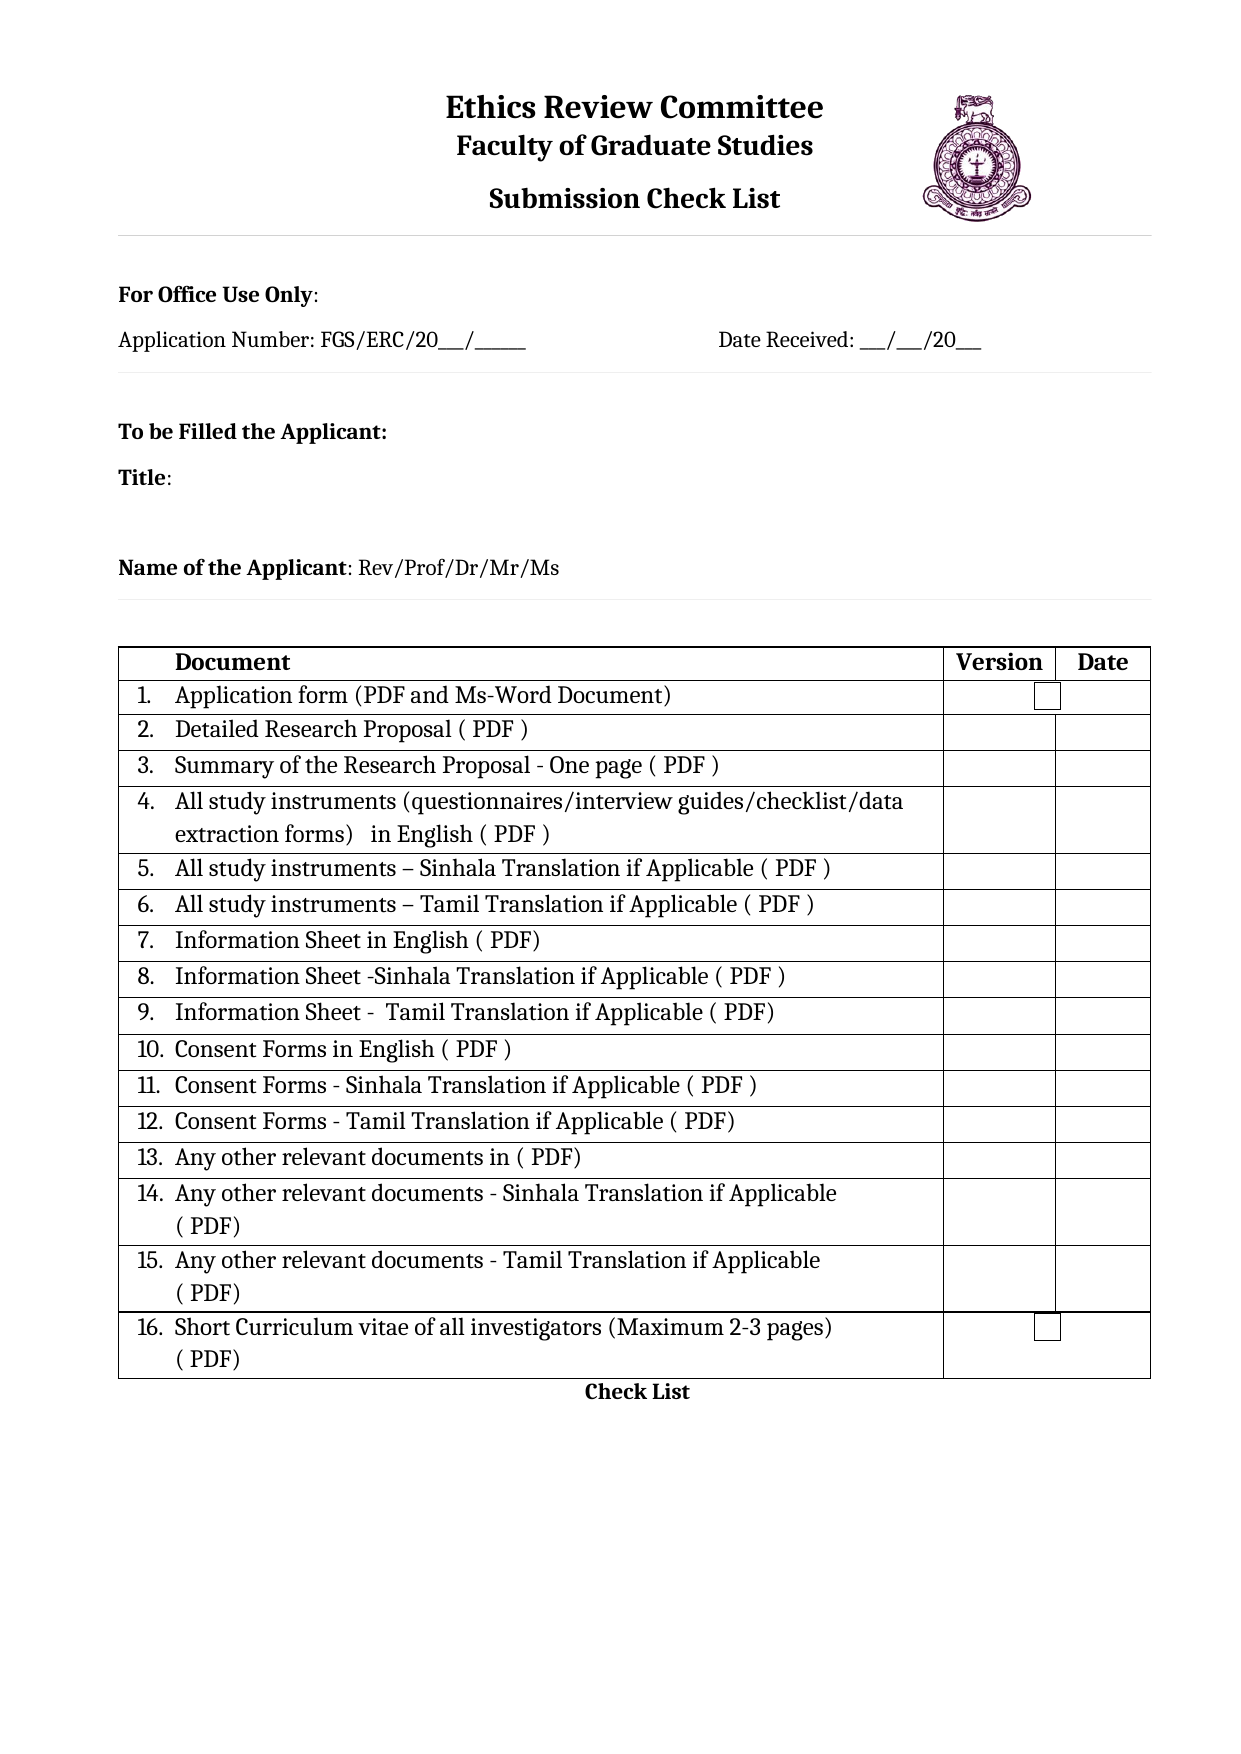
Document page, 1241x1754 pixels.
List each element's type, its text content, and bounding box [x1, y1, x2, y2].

table_cell [1056, 1107, 1150, 1142]
table_cell Any other relevant documents - Sinhala Translation if Applicable ( PDF) [119, 1179, 943, 1245]
picture [914, 216, 1039, 226]
text To be Filled the Applicant: [118, 419, 1152, 446]
table_cell Short Curriculum vitae of all investigators (Maximum 2-3 pages) ( PDF) [119, 1313, 943, 1378]
table_cell [1056, 890, 1150, 925]
table_cell [944, 854, 1055, 889]
table_cell Consent Forms - Sinhala Translation if Applicable ( PDF ) [119, 1071, 943, 1106]
text Title: [118, 464, 1152, 491]
table_cell [944, 1143, 1055, 1178]
table_cell [944, 1179, 1055, 1245]
table_cell Application form (PDF and Ms-Word Document) [119, 681, 943, 714]
text Ethics Review Committee Faculty of Graduate Studies [118, 89, 1152, 163]
table_header Document [119, 648, 943, 680]
table_header Date [1056, 648, 1150, 680]
table_cell Consent Forms in English ( PDF ) [119, 1035, 943, 1069]
table_cell Detailed Research Proposal ( PDF ) [119, 715, 943, 750]
table_cell Any other relevant documents in ( PDF) [119, 1143, 943, 1178]
table_cell [1056, 1071, 1150, 1106]
table_cell [1056, 1143, 1150, 1178]
text Submission Check List [118, 182, 1152, 216]
table_cell [1056, 1246, 1150, 1311]
table_cell [1056, 998, 1150, 1033]
table_cell Any other relevant documents - Tamil Translation if Applicable ( PDF) [119, 1246, 943, 1311]
table_cell Consent Forms - Tamil Translation if Applicable ( PDF) [119, 1107, 943, 1142]
table_cell [1056, 1035, 1150, 1069]
table_cell All study instruments – Tamil Translation if Applicable ( PDF ) [119, 890, 943, 925]
table_cell [944, 1107, 1055, 1142]
text Application Number: FGS/ERC/20___/______ Date Received: ___/___/20___ [118, 327, 1152, 353]
picture [914, 163, 1039, 182]
table_cell [944, 1313, 1150, 1378]
text For Office Use Only: [118, 282, 1152, 308]
table_cell [944, 681, 1150, 714]
table_cell [1056, 787, 1150, 853]
table_cell [1056, 1179, 1150, 1245]
table_cell [944, 787, 1055, 853]
table_cell [944, 1071, 1055, 1106]
table_cell Information Sheet -Sinhala Translation if Applicable ( PDF ) [119, 962, 943, 997]
table_cell [944, 962, 1055, 997]
table_cell [944, 1246, 1055, 1311]
table_cell [1056, 854, 1150, 889]
table_cell [944, 998, 1055, 1033]
table_cell Summary of the Research Proposal - One page ( PDF ) [119, 751, 943, 786]
table_cell [1056, 715, 1150, 750]
table_cell [944, 715, 1055, 750]
table_cell All study instruments (questionnaires/interview guides/checklist/data extraction forms) in English ( PDF ) [119, 787, 943, 853]
table_header Version [944, 648, 1055, 680]
table_cell [944, 926, 1055, 961]
table_cell [944, 890, 1055, 925]
table_cell [944, 751, 1055, 786]
table_cell Information Sheet in English ( PDF) [119, 926, 943, 961]
table_cell Information Sheet - Tamil Translation if Applicable ( PDF) [119, 998, 943, 1033]
table_cell [944, 1035, 1055, 1069]
table_cell [1056, 962, 1150, 997]
table_cell [1056, 926, 1150, 961]
text Check List [118, 1379, 1152, 1405]
table_cell [1056, 751, 1150, 786]
table_cell All study instruments – Sinhala Translation if Applicable ( PDF ) [119, 854, 943, 889]
text Name of the Applicant: Rev/Prof/Dr/Mr/Ms [118, 554, 1152, 581]
